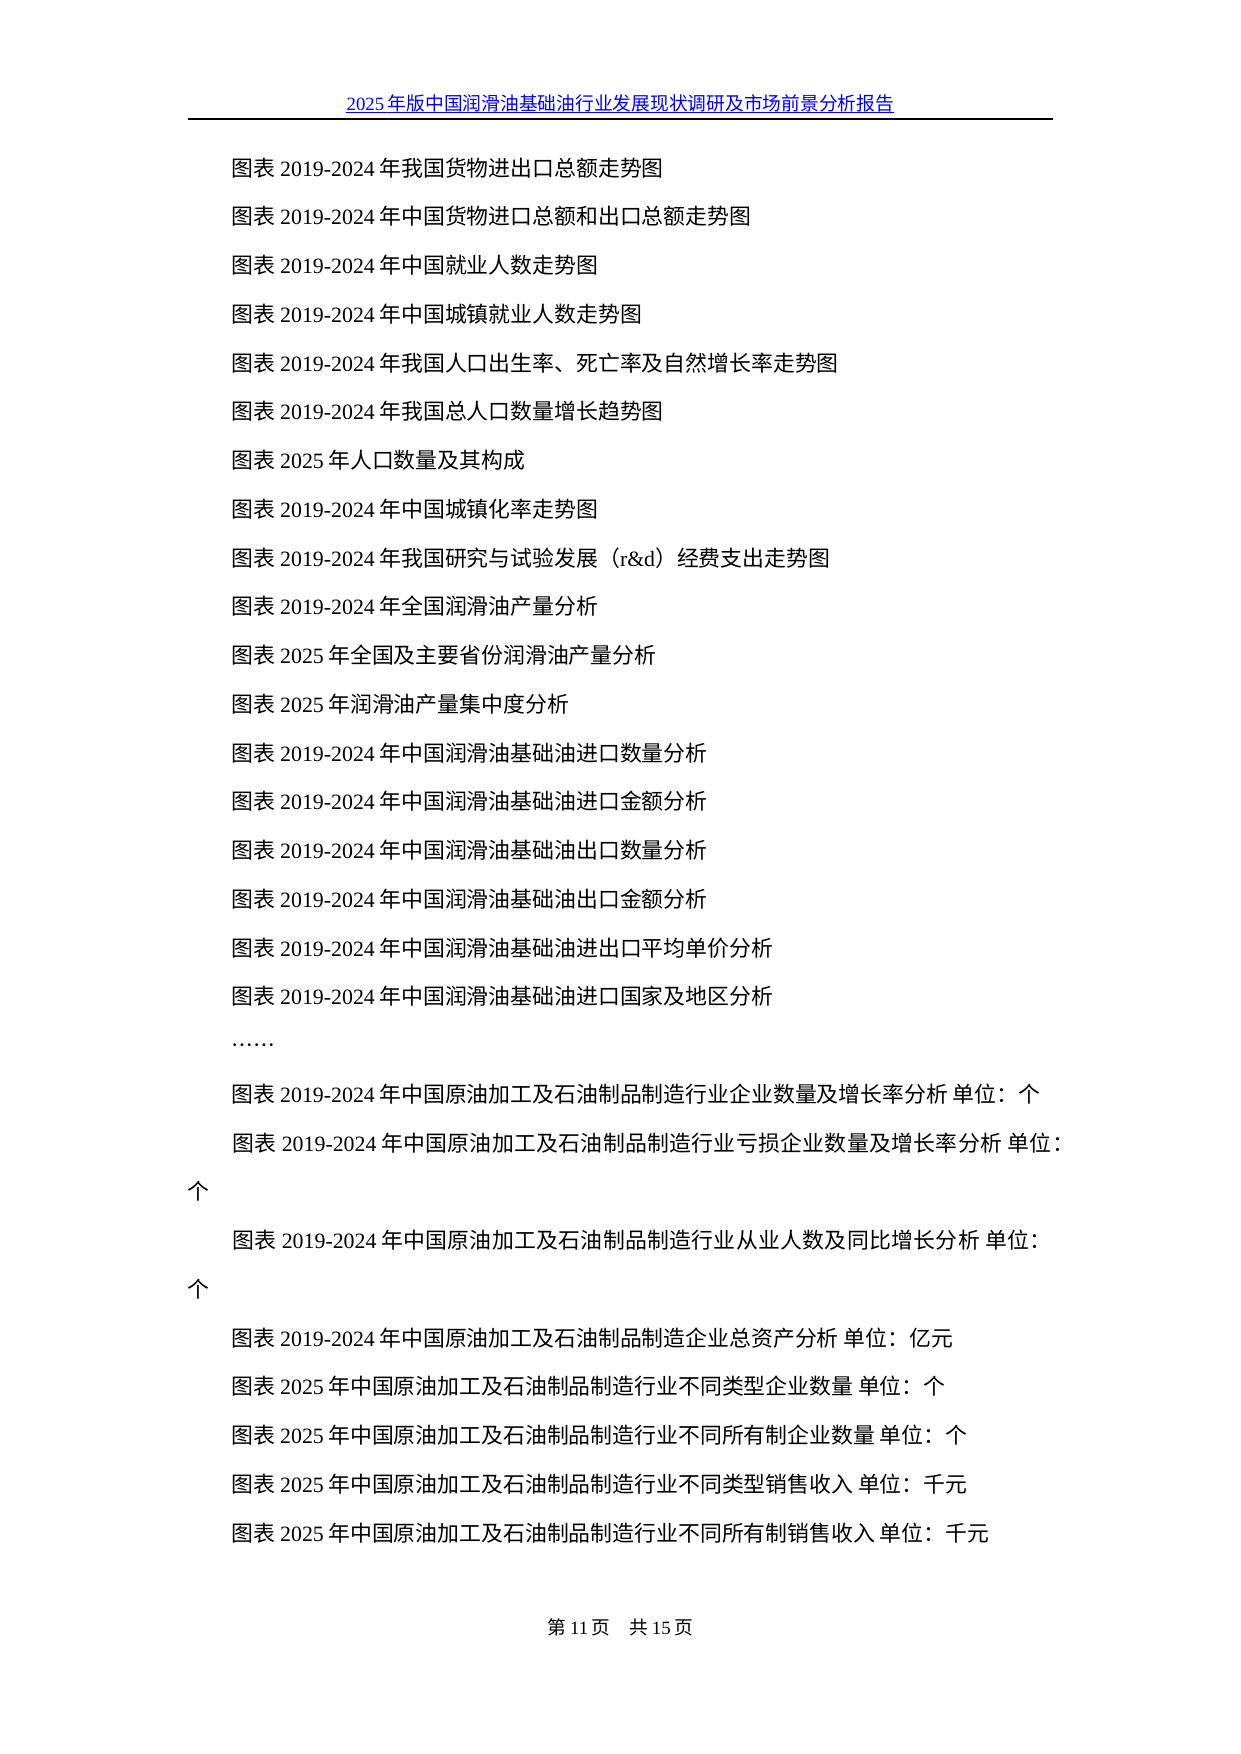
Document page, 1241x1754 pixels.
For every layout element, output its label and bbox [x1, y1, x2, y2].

text [187, 150, 1053, 1548]
